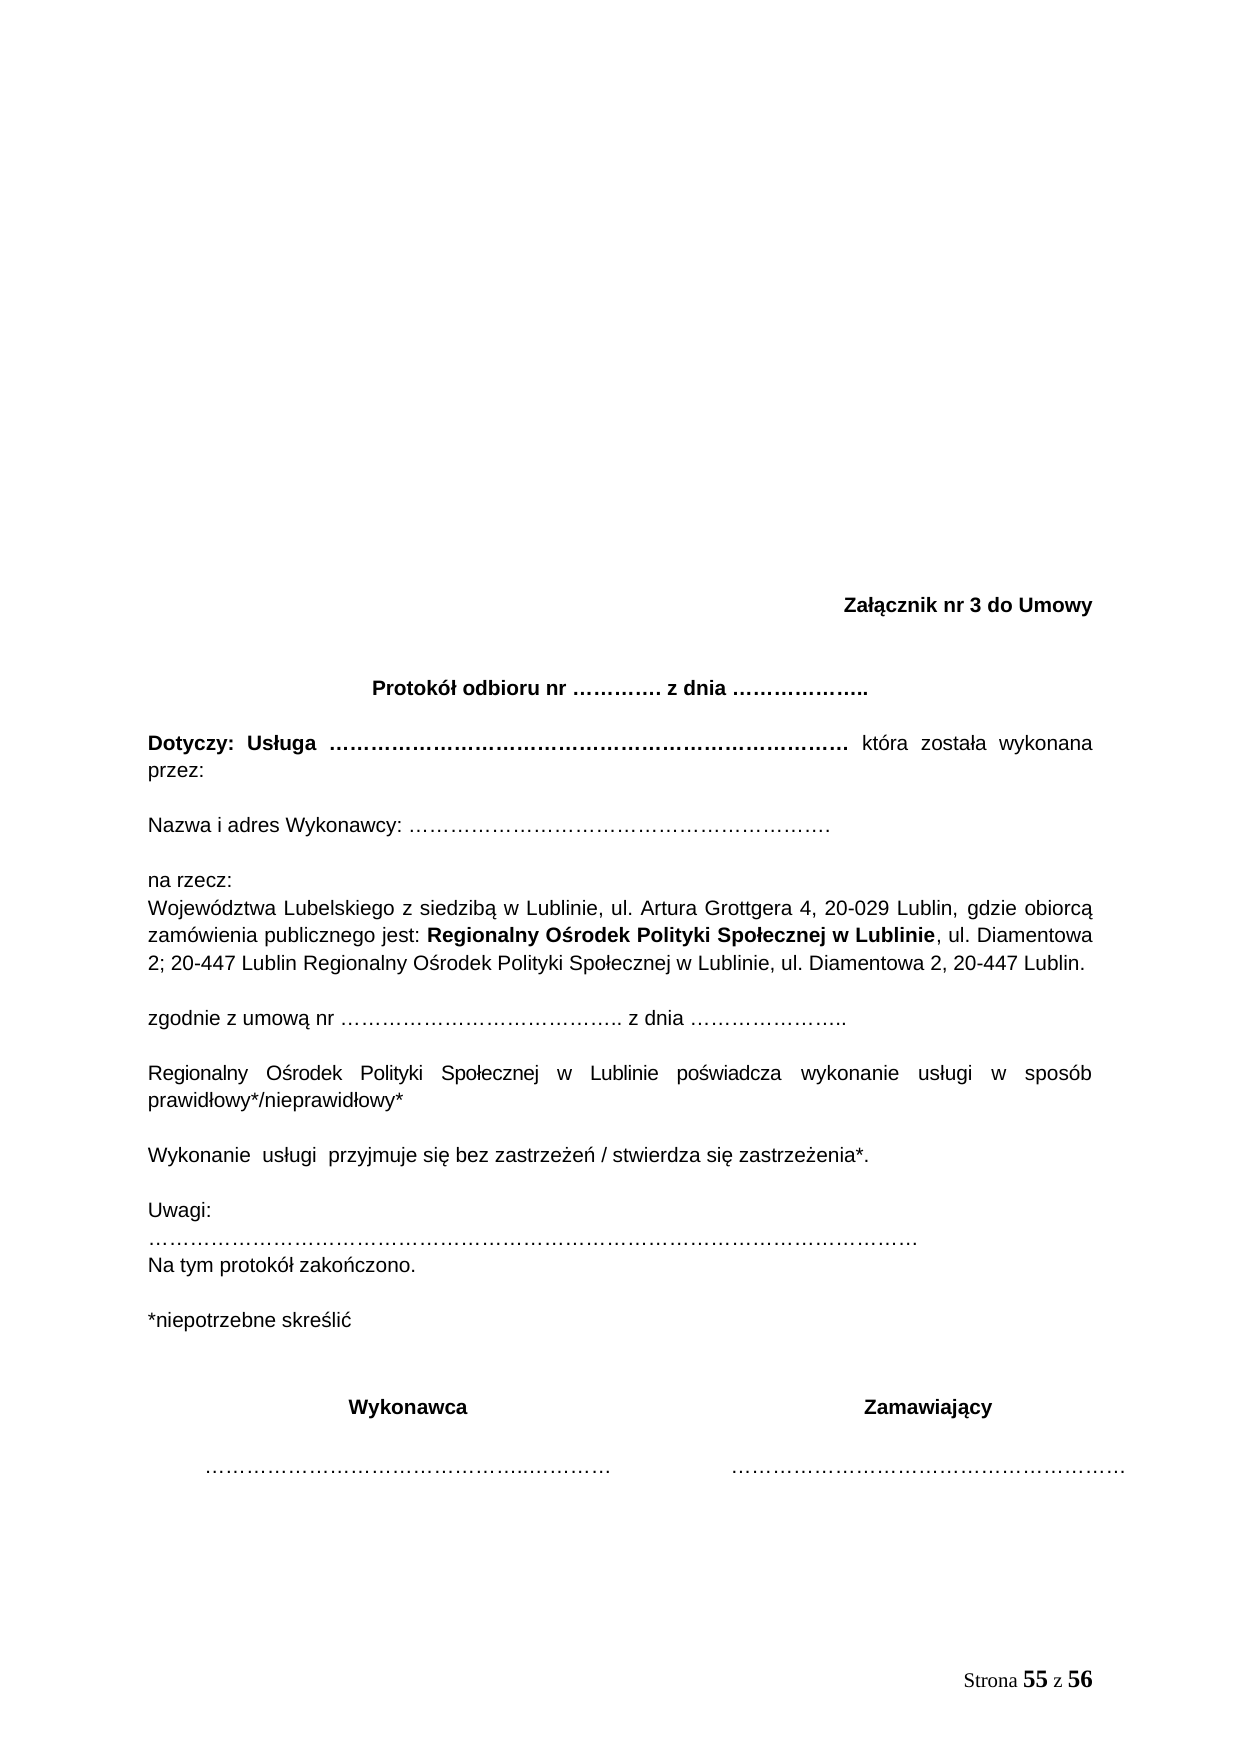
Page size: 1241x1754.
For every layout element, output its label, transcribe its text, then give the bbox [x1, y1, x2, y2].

text Załącznik nr 3 do Umowy [148, 593, 1092, 617]
text Na tym protokół zakończono. [148, 1253, 1092, 1277]
text Regionalny Ośrodek Polityki Społecznej w Lublinie poświadcza wykonanie usługi w sposób prawidłowy*/nieprawidłowy* [148, 1060, 1092, 1112]
text Uwagi: [148, 1198, 1092, 1222]
text Protokół odbioru nr …………. z dnia ……………….. [148, 675, 1092, 699]
table_cell ………………………………………………… [668, 1426, 1188, 1509]
text Dotyczy: Usługa ………………………………………………………………… która została wykonana przez: [148, 730, 1092, 782]
table_cell ………………………………………..………… [148, 1426, 668, 1509]
text Wykonanie usługi przyjmuje się bez zastrzeżeń / stwierdza się zastrzeżenia*. [148, 1143, 1092, 1167]
text na rzecz: [148, 868, 1092, 892]
text Województwa Lubelskiego z siedzibą w Lublinie, ul. Artura Grottgera 4, 20-029 Lublin, gdzie obiorcą zamówienia publicznego jest: Regionalny Ośrodek Polityki Społecznej w Lublinie, ul. Diamentowa 2; 20-447 Lublin Regionalny Ośrodek Polityki Społecznej w Lublinie, ul. Diamentowa 2, 20-447 Lublin. [148, 895, 1092, 974]
table_header Zamawiający [668, 1390, 1188, 1426]
text ………………………………………………………………………………………………… [148, 1225, 1092, 1249]
text zgodnie z umową nr ………………………………….. z dnia ………………….. [148, 1005, 1092, 1029]
text *niepotrzebne skreślić [148, 1308, 1092, 1332]
table_header Wykonawca [148, 1390, 668, 1426]
text Nazwa i adres Wykonawcy: ……………………………………………………. [148, 813, 1092, 837]
